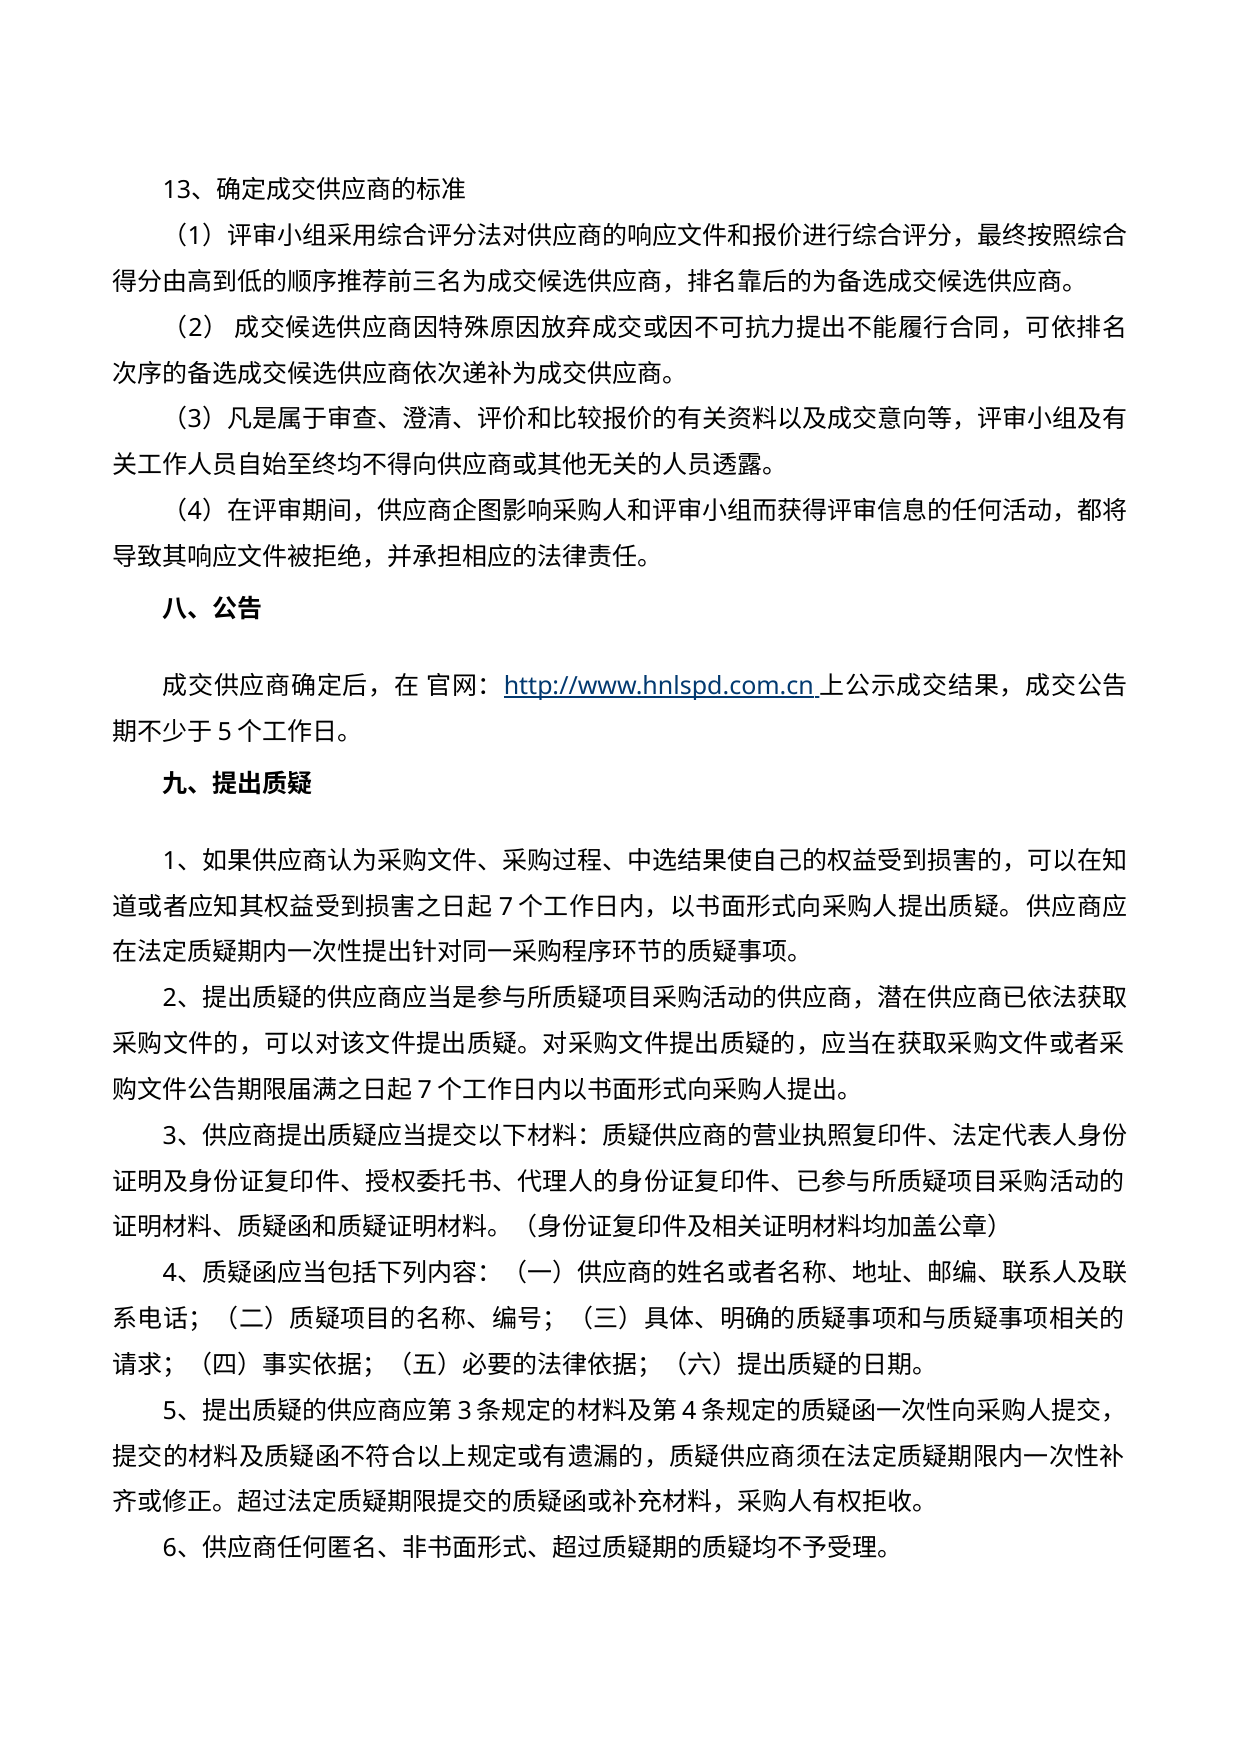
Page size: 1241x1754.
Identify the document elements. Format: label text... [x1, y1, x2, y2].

text （4）在评审期间，供应商企图影响采购人和评审小组而获得评审信息的任何活动，都将导致其响应文件被拒绝，并承担相应的法律责任。 [112, 483, 1128, 574]
text 13、确定成交供应商的标准 [112, 162, 1128, 208]
text 4、质疑函应当包括下列内容：（一）供应商的姓名或者名称、地址、邮编、联系人及联系电话；（二）质疑项目的名称、编号；（三）具体、明确的质疑事项和与质疑事项相关的请求；（四）事实依据；（五）必要的法律依据；（六）提出质疑的日期。 [112, 1245, 1128, 1382]
text 6、供应商任何匿名、非书面形式、超过质疑期的质疑均不予受理。 [112, 1520, 1128, 1566]
text （3）凡是属于审查、澄清、评价和比较报价的有关资料以及成交意向等，评审小组及有关工作人员自始至终均不得向供应商或其他无关的人员透露。 [112, 391, 1128, 483]
text 1、如果供应商认为采购文件、采购过程、中选结果使自己的权益受到损害的，可以在知道或者应知其权益受到损害之日起7个工作日内，以书面形式向采购人提出质疑。供应商应在法定质疑期内一次性提出针对同一采购程序环节的质疑事项。 [112, 832, 1128, 970]
text 2、提出质疑的供应商应当是参与所质疑项目采购活动的供应商，潜在供应商已依法获取采购文件的，可以对该文件提出质疑。对采购文件提出质疑的，应当在获取采购文件或者采购文件公告期限届满之日起7个工作日内以书面形式向采购人提出。 [112, 970, 1128, 1107]
text （1）评审小组采用综合评分法对供应商的响应文件和报价进行综合评分，最终按照综合得分由高到低的顺序推荐前三名为成交候选供应商，排名靠后的为备选成交候选供应商。 [112, 208, 1128, 299]
text 3、供应商提出质疑应当提交以下材料：质疑供应商的营业执照复印件、法定代表人身份证明及身份证复印件、授权委托书、代理人的身份证复印件、已参与所质疑项目采购活动的证明材料、质疑函和质疑证明材料。（身份证复印件及相关证明材料均加盖公章） [112, 1107, 1128, 1245]
text （2） 成交候选供应商因特殊原因放弃成交或因不可抗力提出不能履行合同，可依排名次序的备选成交候选供应商依次递补为成交供应商。 [112, 299, 1128, 391]
text 九、提出质疑 [112, 749, 1128, 814]
text 八、公告 [112, 574, 1128, 639]
text 5、提出质疑的供应商应第3条规定的材料及第4条规定的质疑函一次性向采购人提交，提交的材料及质疑函不符合以上规定或有遗漏的，质疑供应商须在法定质疑期限内一次性补齐或修正。超过法定质疑期限提交的质疑函或补充材料，采购人有权拒收。 [112, 1382, 1128, 1520]
text 成交供应商确定后，在 官网：http://www.hnlspd.com.cn上公示成交结果，成交公告期不少于5个工作日。 [112, 658, 1128, 749]
